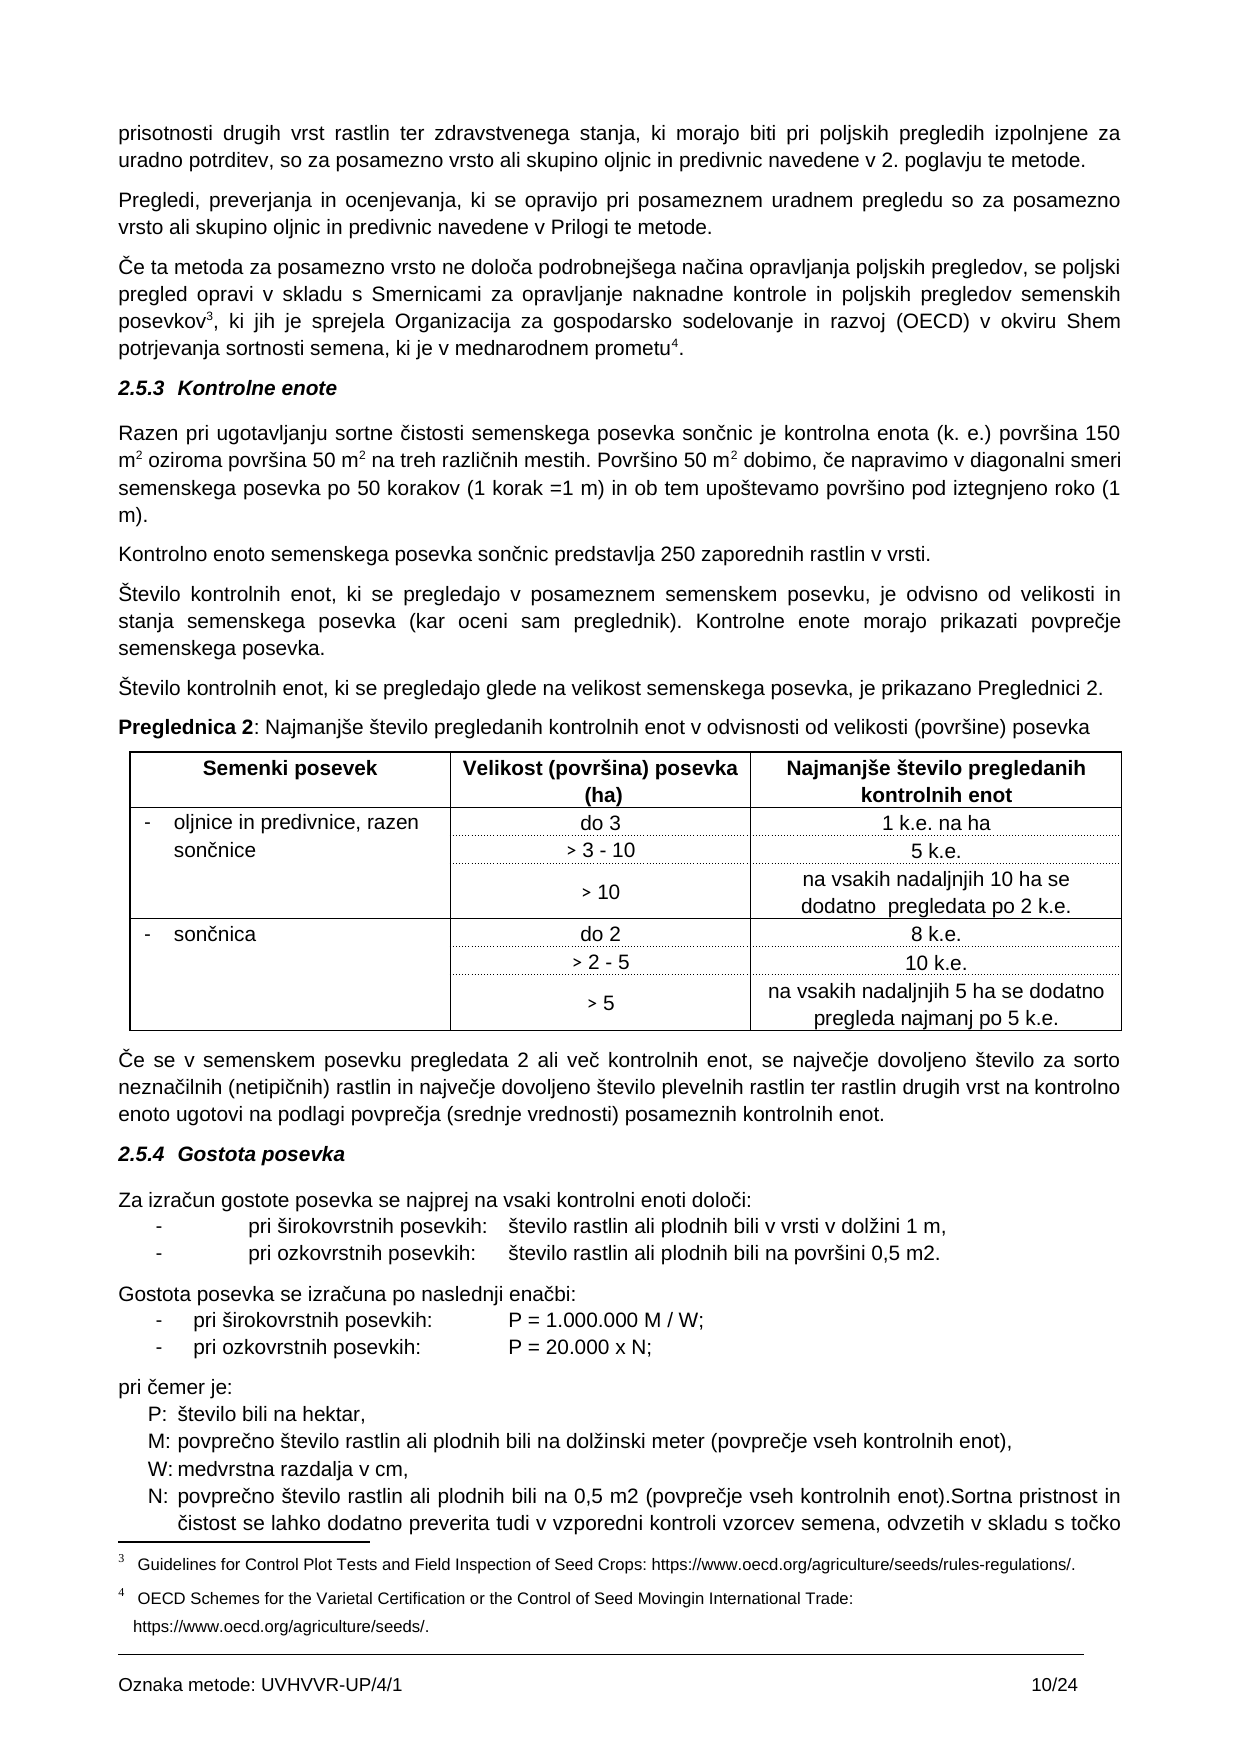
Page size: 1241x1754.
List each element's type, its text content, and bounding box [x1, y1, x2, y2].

table_cell do 3 [451, 808, 750, 835]
subtitle Kontrolne enote [118, 372, 1122, 399]
text Kontrolno enoto semenskega posevka sončnic predstavlja 250 zaporednih rastlin v vrsti. [118, 539, 1122, 566]
table_header Semenki posevek [131, 753, 450, 807]
text M: povprečno število rastlin ali plodnih bili na dolžinski meter (povprečje vseh kontrolnih enot), [148, 1426, 1122, 1453]
list pri ozkovrstnih posevkih: P = 20.000 x N; [156, 1332, 1122, 1359]
table_cell > 10 [451, 863, 750, 918]
table_cell sončnica [131, 919, 450, 1029]
table_cell > 2 - 5 [451, 946, 750, 974]
list pri ozkovrstnih posevkih: število rastlin ali plodnih bili na površini 0,5 m2. [156, 1239, 1122, 1266]
text Pregledi, preverjanja in ocenjevanja, ki se opravijo pri posameznem uradnem pregledu so za posamezno vrsto ali skupino oljnic in predivnic navedene v Prilogi te metode. [118, 185, 1122, 239]
text P: število bili na hektar, [148, 1399, 1122, 1426]
text Razen pri ugotavljanju sortne čistosti semenskega posevka sončnic je kontrolna enota (k. e.) površina 150 m2 oziroma površina 50 m2 na treh različnih mestih. Površino 50 m2 dobimo, če napravimo v diagonalni smeri semenskega posevka po 50 korakov (1 korak =1 m) in ob tem upoštevamo površino pod iztegnjeno roko (1 m). [118, 418, 1122, 526]
table_cell > 5 [451, 974, 750, 1029]
text Število kontrolnih enot, ki se pregledajo glede na velikost semenskega posevka, je prikazano Preglednici 2. [118, 672, 1122, 699]
table_cell na vsakih nadaljnjih 5 ha se dodatno pregleda najmanj po 5 k.e. [751, 974, 1121, 1029]
table_header Najmanjše število pregledanih kontrolnih enot [751, 753, 1121, 807]
text Preglednica 2: Najmanjše število pregledanih kontrolnih enot v odvisnosti od velikosti (površine) posevka [118, 712, 1122, 739]
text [118, 118, 1122, 172]
list pri širokovrstnih posevkih: P = 1.000.000 M / W; [156, 1305, 1122, 1332]
table_cell > 3 - 10 [451, 835, 750, 863]
table_cell 8 k.e. [751, 919, 1121, 946]
text Če ta metoda za posamezno vrsto ne določa podrobnejšega načina opravljanja poljskih pregledov, se poljski pregled opravi v skladu s Smernicami za opravljanje naknadne kontrole in poljskih pregledov semenskih posevkov, ki jih je sprejela Organizacija za gospodarsko sodelovanje in razvoj (OECD) v okviru Shem potrjevanja sortnosti semena, ki je v mednarodnem prometu. [118, 251, 1122, 360]
text Za izračun gostote posevka se najprej na vsaki kontrolni enoti določi: [118, 1184, 1122, 1212]
text pri čemer je: [118, 1372, 1122, 1399]
list pri širokovrstnih posevkih: število rastlin ali plodnih bili v vrsti v dolžini 1 m, [156, 1212, 1122, 1239]
table_cell 5 k.e. [751, 835, 1121, 863]
text Število kontrolnih enot, ki se pregledajo v posameznem semenskem posevku, je odvisno od velikosti in stanja semenskega posevka (kar oceni sam preglednik). Kontrolne enote morajo prikazati povprečje semenskega posevka. [118, 578, 1122, 660]
subtitle Gostota posevka [118, 1139, 1122, 1166]
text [148, 1480, 1122, 1534]
text Če se v semenskem posevku pregledata 2 ali več kontrolnih enot, se največje dovoljeno število za sorto neznačilnih (netipičnih) rastlin in največje dovoljeno število plevelnih rastlin ter rastlin drugih vrst na kontrolno enoto ugotovi na podlagi povprečja (srednje vrednosti) posameznih kontrolnih enot. [118, 1045, 1122, 1126]
text W: medvrstna razdalja v cm, [148, 1453, 1122, 1480]
text Gostota posevka se izračuna po naslednji enačbi: [118, 1278, 1122, 1305]
table_cell 10 k.e. [751, 946, 1121, 974]
table_cell 1 k.e. na ha [751, 808, 1121, 835]
table_cell na vsakih nadaljnjih 10 ha se dodatno pregledata po 2 k.e. [751, 863, 1121, 918]
table_cell do 2 [451, 919, 750, 946]
table_header Velikost (površina) posevka (ha) [451, 753, 750, 807]
table_cell oljnice in predivnice, razen sončnice [131, 808, 450, 918]
